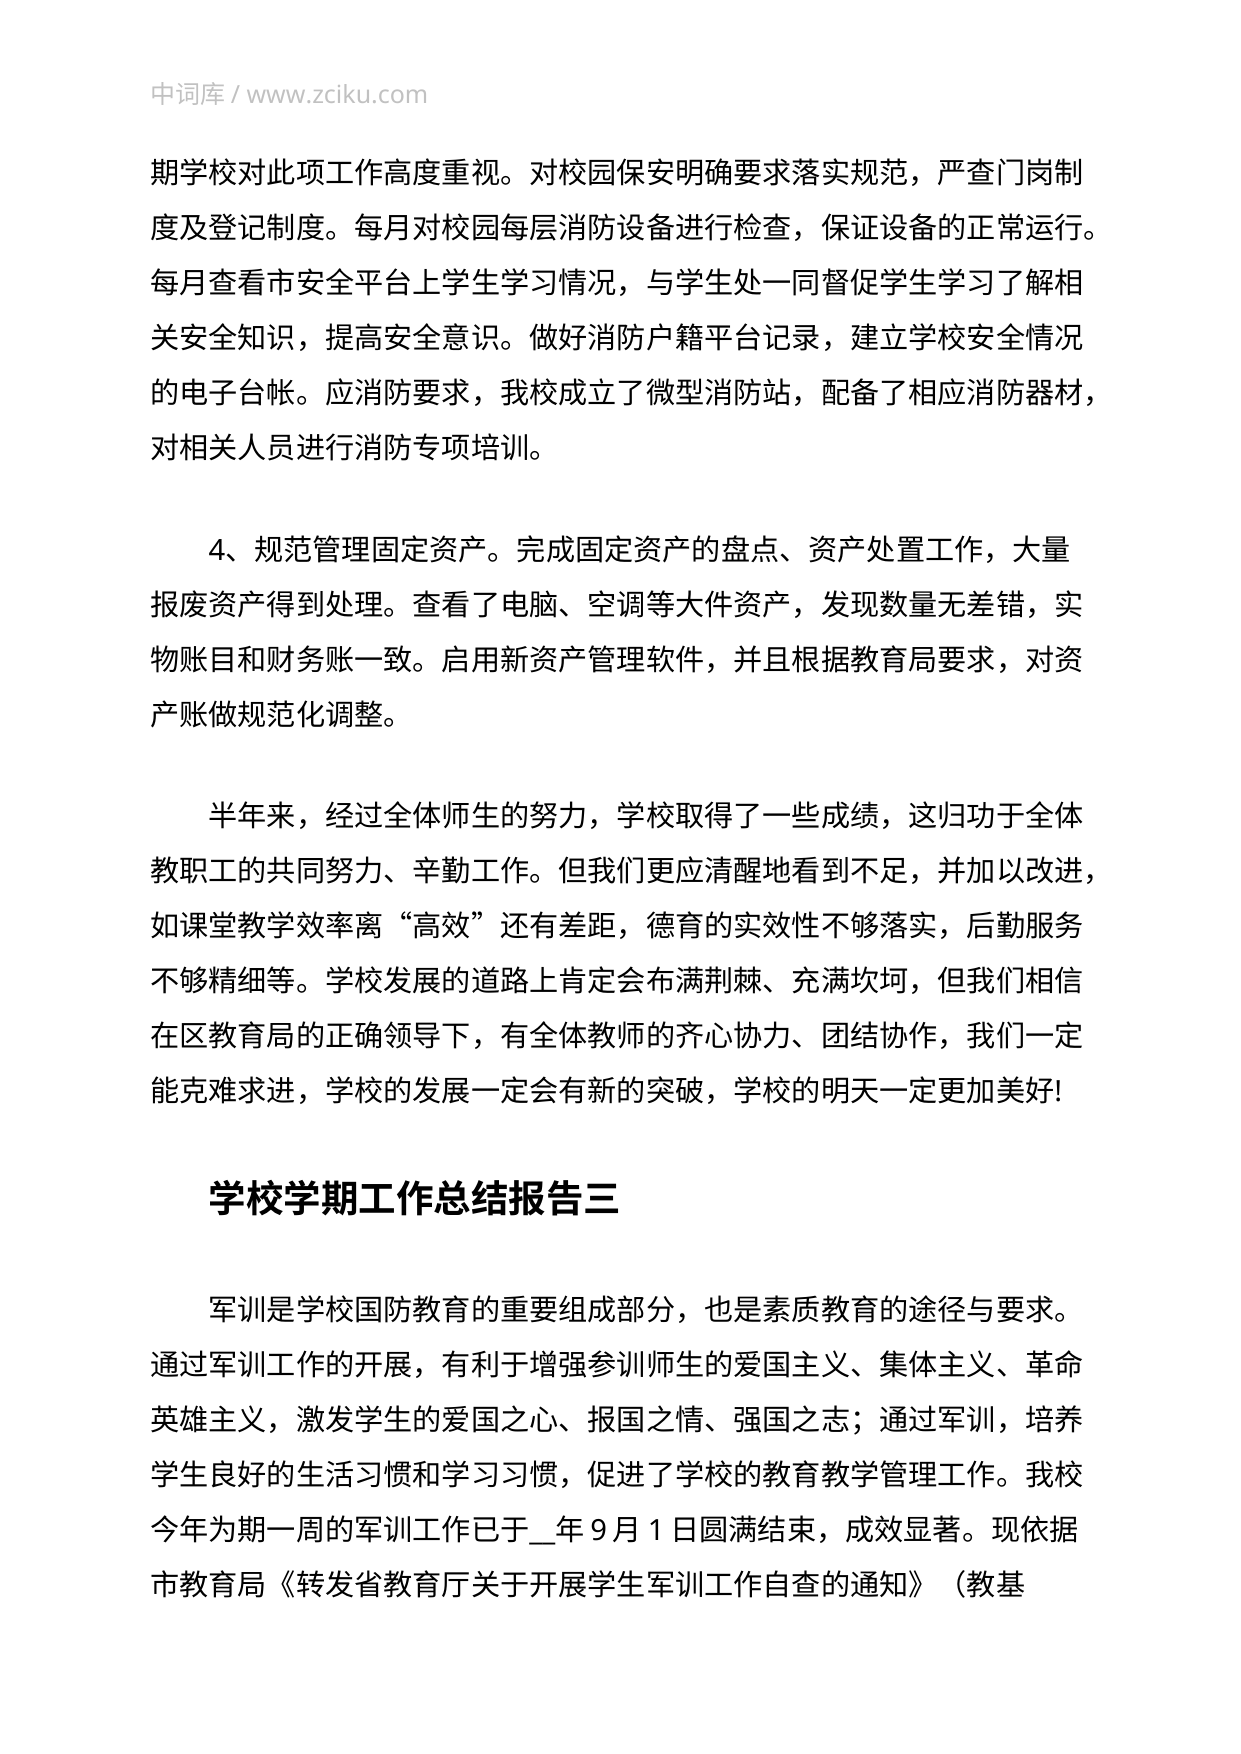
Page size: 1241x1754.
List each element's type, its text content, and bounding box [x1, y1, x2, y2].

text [150, 1287, 1090, 1603]
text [150, 150, 1090, 467]
text 4、规范管理固定资产。完成固定资产的盘点、资产处置工作，大量报废资产得到处理。查看了电脑、空调等大件资产，发现数量无差错，实物账目和财务账一致。启用新资产管理软件，并且根据教育局要求，对资产账做规范化调整。 [150, 526, 1090, 733]
text 学校学期工作总结报告三 [150, 1169, 1090, 1223]
text 半年来，经过全体师生的努力，学校取得了一些成绩，这归功于全体教职工的共同努力、辛勤工作。但我们更应清醒地看到不足，并加以改进，如课堂教学效率离“高效”还有差距，德育的实效性不够落实，后勤服务不够精细等。学校发展的道路上肯定会布满荆棘、充满坎坷，但我们相信在区教育局的正确领导下，有全体教师的齐心协力、团结协作，我们一定能克难求进，学校的发展一定会有新的突破，学校的明天一定更加美好! [150, 793, 1090, 1110]
